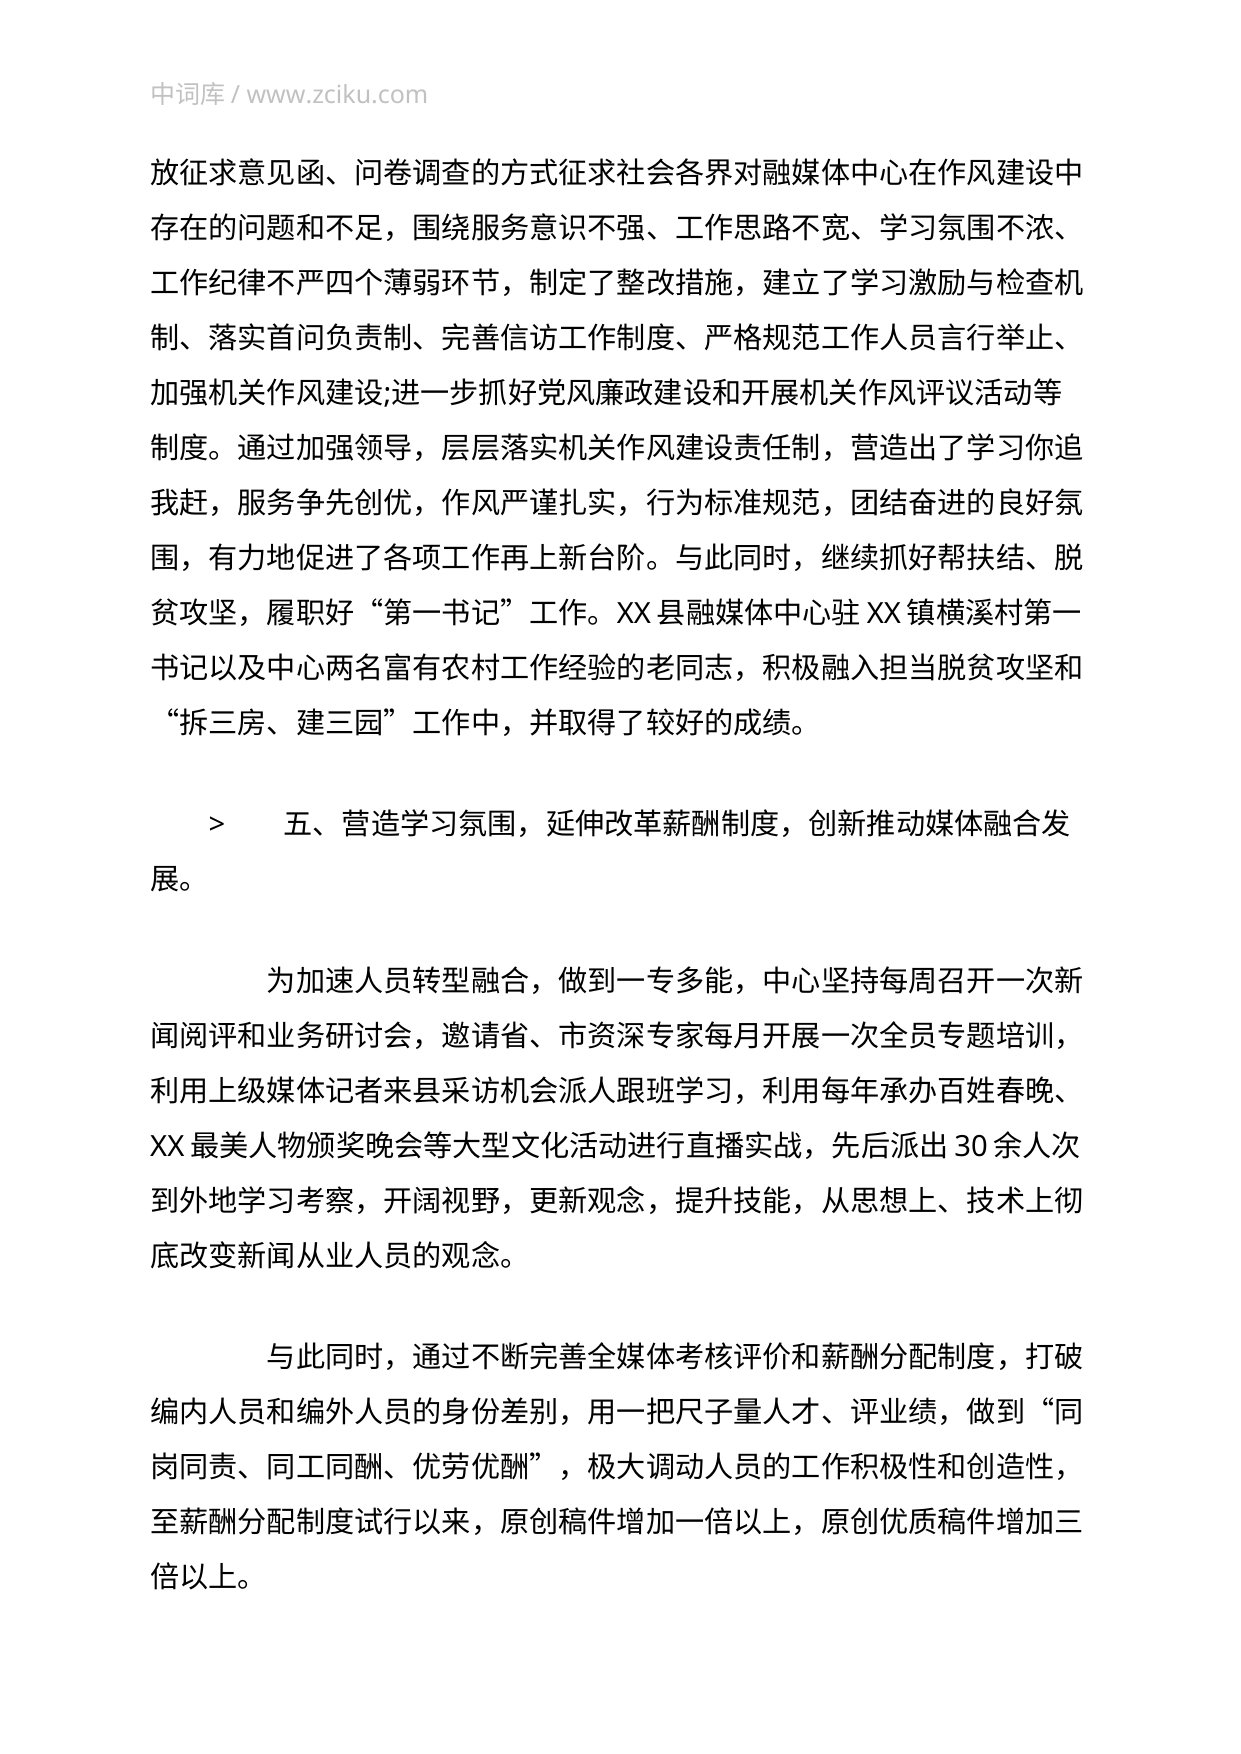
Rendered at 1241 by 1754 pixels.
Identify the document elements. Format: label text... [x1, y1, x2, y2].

text 为加速人员转型融合，做到一专多能，中心坚持每周召开一次新闻阅评和业务研讨会，邀请省、市资深专家每月开展一次全员专题培训，利用上级媒体记者来县采访机会派人跟班学习，利用每年承办百姓春晚、XX最美人物颁奖晚会等大型文化活动进行直播实战，先后派出30余人次到外地学习考察，开阔视野，更新观念，提升技能，从思想上、技术上彻底改变新闻从业人员的观念。 [150, 958, 1090, 1274]
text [150, 150, 1090, 741]
text 与此同时，通过不断完善全媒体考核评价和薪酬分配制度，打破编内人员和编外人员的身份差别，用一把尺子量人才、评业绩，做到“同岗同责、同工同酬、优劳优酬”，极大调动人员的工作积极性和创造性，至薪酬分配制度试行以来，原创稿件增加一倍以上，原创优质稿件增加三倍以上。 [150, 1334, 1090, 1596]
text > 五、营造学习氛围，延伸改革薪酬制度，创新推动媒体融合发展。 [150, 801, 1090, 898]
